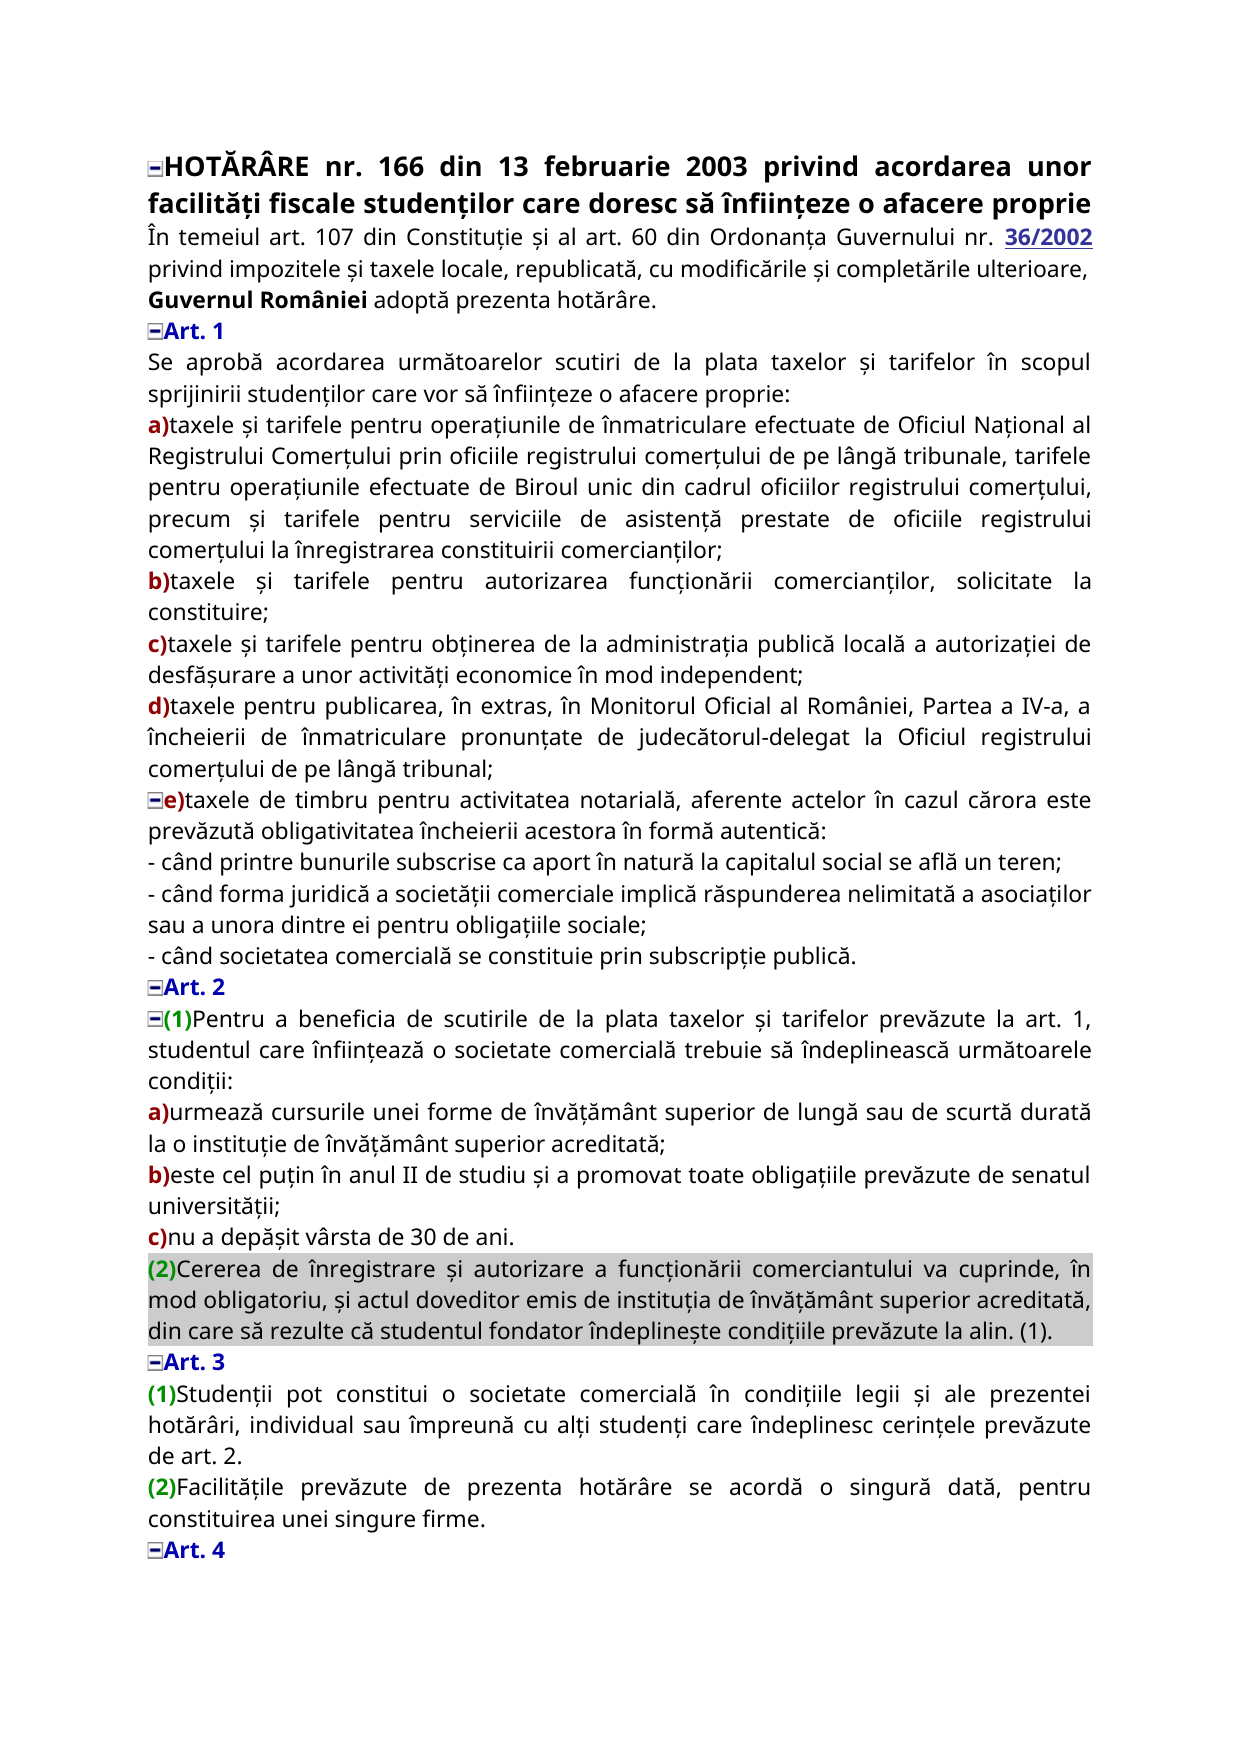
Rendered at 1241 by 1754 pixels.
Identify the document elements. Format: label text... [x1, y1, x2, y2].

text b)taxele şi tarifele pentru autorizarea funcţionării comercianţilor, solicitate la constituire; [148, 565, 1093, 628]
text (1)Studenţii pot constitui o societate comercială în condiţiile legii şi ale prezentei hotărâri, individual sau împreună cu alţi studenţi care îndeplinesc cerinţele prevăzute de art. 2. [148, 1378, 1093, 1471]
picture [147, 1355, 164, 1371]
text c)taxele şi tarifele pentru obţinerea de la administraţia publică locală a autorizaţiei de desfăşurare a unor activităţi economice în mod independent; [148, 628, 1093, 690]
picture [147, 792, 164, 809]
text c)nu a depăşit vârsta de 30 de ani. [148, 1221, 1093, 1253]
text b)este cel puţin în anul II de studiu şi a promovat toate obligaţiile prevăzute de senatul universităţii; [148, 1159, 1093, 1221]
text - când forma juridică a societăţii comerciale implică răspunderea nelimitată a asociaţilor sau a unora dintre ei pentru obligaţiile sociale; [148, 878, 1093, 940]
text e)taxele de timbru pentru activitatea notarială, aferente actelor în cazul cărora este prevăzută obligativitatea încheierii acestora în formă autentică: [148, 784, 1093, 846]
text a)urmează cursurile unei forme de învăţământ superior de lungă sau de scurtă durată la o instituţie de învăţământ superior acreditată; [148, 1096, 1093, 1159]
picture [147, 323, 164, 340]
text a)taxele şi tarifele pentru operaţiunile de înmatriculare efectuate de Oficiul Naţional al Registrului Comerţului prin oficiile registrului comerţului de pe lângă tribunale, tarifele pentru operaţiunile efectuate de Biroul unic din cadrul oficiilor registrului comerţului, precum şi tarifele pentru serviciile de asistenţă prestate de oficiile registrului comerţului la înregistrarea constituirii comercianţilor; [148, 409, 1093, 565]
text HOTĂRÂRE nr. 166 din 13 februarie 2003 privind acordarea unor facilităţi fiscale studenţilor care doresc să înfiinţeze o afacere proprie În temeiul art. 107 din Constituţie şi al art. 60 din Ordonanţa Guvernului nr. 36/2002 privind impozitele şi taxele locale, republicată, cu modificările şi completările ulterioare, [148, 148, 1093, 284]
picture [147, 161, 164, 177]
text (2)Cererea de înregistrare şi autorizare a funcţionării comerciantului va cuprinde, în mod obligatoriu, şi actul doveditor emis de instituţia de învăţământ superior acreditată, din care să rezulte că studentul fondator îndeplineşte condiţiile prevăzute la alin. (1). [148, 1253, 1093, 1346]
text Art. 1 [148, 315, 1093, 346]
text Art. 2 [148, 971, 1093, 1003]
text (2)Facilităţile prevăzute de prezenta hotărâre se acordă o singură dată, pentru constituirea unei singure firme. [148, 1471, 1093, 1534]
text Art. 4 [148, 1534, 1093, 1565]
picture [147, 1011, 164, 1027]
picture [147, 980, 164, 996]
text Se aprobă acordarea următoarelor scutiri de la plata taxelor şi tarifelor în scopul sprijinirii studenţilor care vor să înfiinţeze o afacere proprie: [148, 346, 1093, 409]
text (1)Pentru a beneficia de scutirile de la plata taxelor şi tarifelor prevăzute la art. 1, studentul care înfiinţează o societate comercială trebuie să îndeplinească următoarele condiţii: [148, 1003, 1093, 1096]
picture [147, 1542, 164, 1559]
text d)taxele pentru publicarea, în extras, în Monitorul Oficial al României, Partea a IV-a, a încheierii de înmatriculare pronunţate de judecătorul-delegat la Oficiul registrului comerţului de pe lângă tribunal; [148, 690, 1093, 784]
text Art. 3 [148, 1346, 1093, 1378]
text Guvernul României adoptă prezenta hotărâre. [148, 284, 1093, 315]
text - când printre bunurile subscrise ca aport în natură la capitalul social se află un teren; [148, 846, 1093, 878]
text - când societatea comercială se constituie prin subscripţie publică. [148, 940, 1093, 971]
